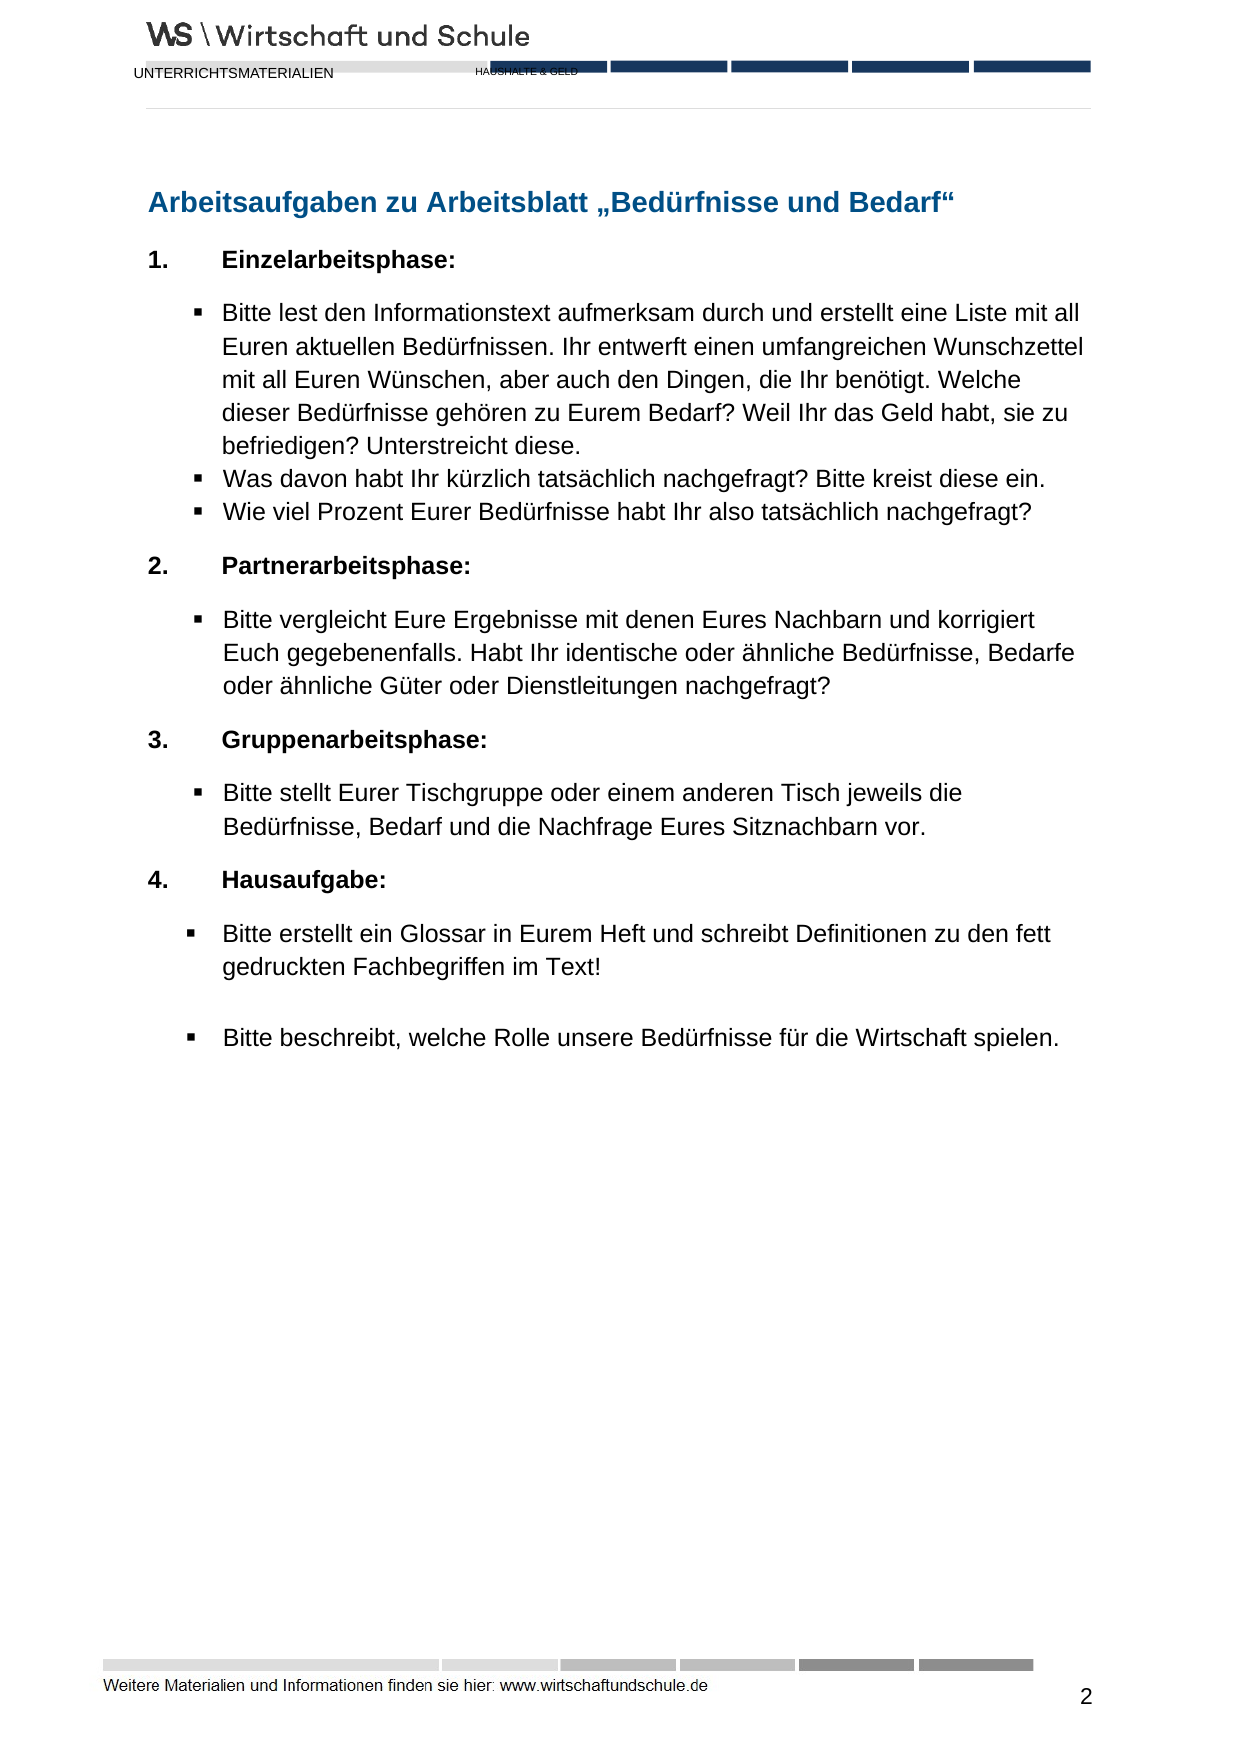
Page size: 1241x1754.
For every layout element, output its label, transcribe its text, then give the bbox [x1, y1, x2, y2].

list Bitte lest den Informationstext aufmerksam durch und erstellt eine Liste mit all Euren aktuellen Bedürfnissen. Ihr entwerft einen umfangreichen Wunschzettel mit all Euren Wünschen, aber auch den Dingen, die Ihr benötigt. Welche dieser Bedürfnisse gehören zu Eurem Bedarf? Weil Ihr das Geld habt, sie zu befriedigen? Unterstreicht diese. [192, 298, 1092, 459]
text 4. Hausaufgabe: [148, 865, 1092, 894]
text 2. Partnerarbeitsphase: [148, 551, 1092, 579]
text 1. Einzelarbeitsphase: [148, 244, 1092, 273]
picture [88, 1659, 1034, 1705]
list Bitte beschreibt, welche Rolle unsere Bedürfnisse für die Wirtschaft spielen. [185, 1023, 1092, 1052]
list Wie viel Prozent Eurer Bedürfnisse habt Ihr also tatsächlich nachgefragt? [192, 497, 1092, 526]
list Was davon habt Ihr kürzlich tatsächlich nachgefragt? Bitte kreist diese ein. [192, 464, 1092, 492]
picture [146, 22, 529, 46]
text Arbeitsaufgaben zu Arbeitsblatt „Bedürfnisse und Bedarf“ [148, 185, 1092, 219]
list Bitte erstellt ein Glossar in Eurem Heft und schreibt Definitionen zu den fett gedruckten Fachbegriffen im Text! [185, 919, 1092, 981]
list Bitte vergleicht Eure Ergebnisse mit denen Eures Nachbarn und korrigiert Euch gegebenenfalls. Habt Ihr identische oder ähnliche Bedürfnisse, Bedarfe oder ähnliche Güter oder Dienstleitungen nachgefragt? [192, 604, 1092, 699]
list Bitte stellt Eurer Tischgruppe oder einem anderen Tisch jeweils die Bedürfnisse, Bedarf und die Nachfrage Eures Sitznachbarn vor. [192, 778, 1092, 840]
text 3. Gruppenarbeitsphase: [148, 724, 1092, 753]
